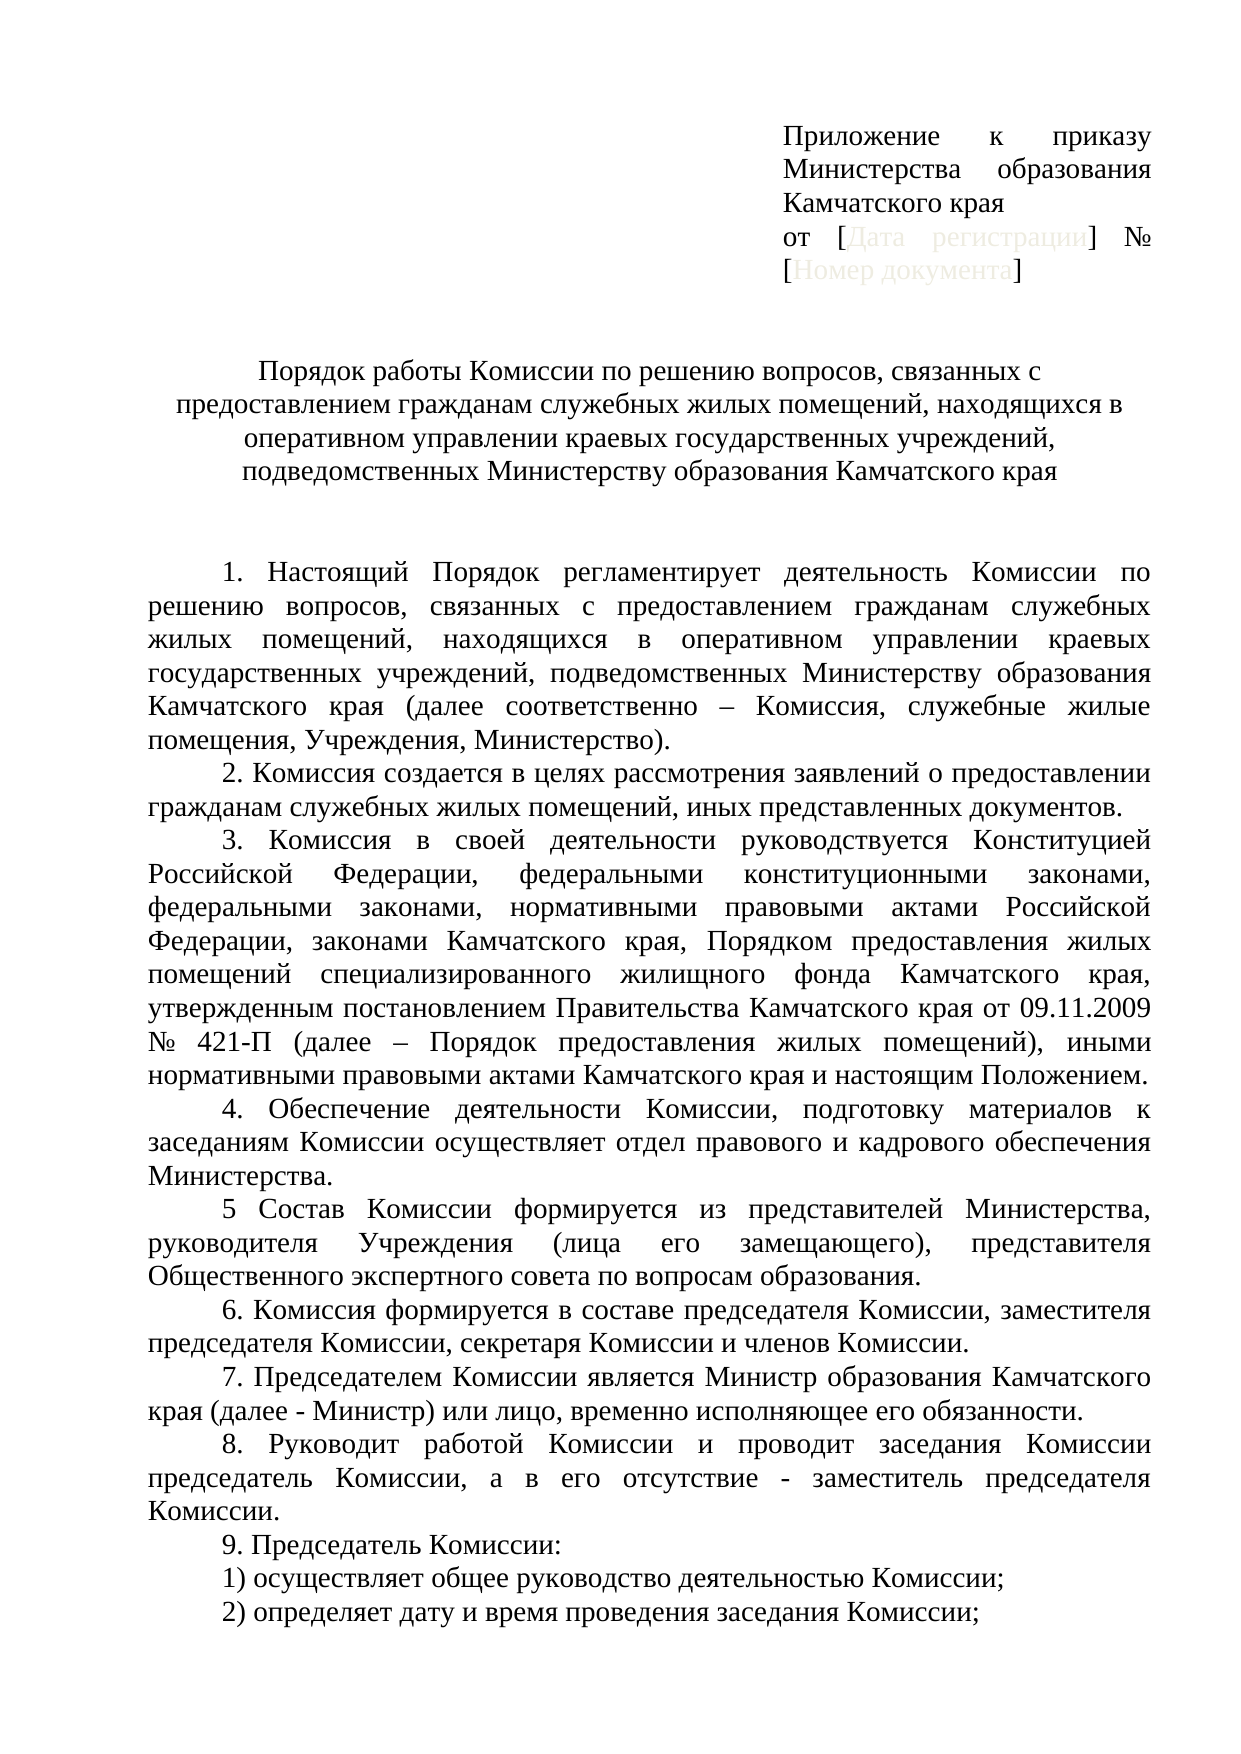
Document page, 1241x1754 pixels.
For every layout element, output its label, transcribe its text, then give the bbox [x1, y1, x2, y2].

text Порядок работы Комиссии по решению вопросов, связанных с предоставлением гражданам служебных жилых помещений, находящихся в оперативном управлении краевых государственных учреждений, подведомственных Министерству образования Камчатского края [148, 353, 1152, 487]
text 7. Председателем Комиссии является Министр образования Камчатского края (далее - Министр) или лицо, временно исполняющее его обязанности. [148, 1359, 1152, 1426]
text Приложение к приказу Министерства образования Камчатского края [783, 118, 1152, 219]
text 5 Состав Комиссии формируется из представителей Министерства, руководителя Учреждения (лица его замещающего), представителя Общественного экспертного совета по вопросам образования. [148, 1191, 1152, 1292]
text 1. Настоящий Порядок регламентирует деятельность Комиссии по решению вопросов, связанных с предоставлением гражданам служебных жилых помещений, находящихся в оперативном управлении краевых государственных учреждений, подведомственных Министерству образования Камчатского края (далее соответственно – Комиссия, служебные жилые помещения, Учреждения, Министерство). [148, 554, 1152, 755]
text 2) определяет дату и время проведения заседания Комиссии; [148, 1594, 1152, 1627]
text 4. Обеспечение деятельности Комиссии, подготовку материалов к заседаниям Комиссии осуществляет отдел правового и кадрового обеспечения Министерства. [148, 1091, 1152, 1191]
text 3. Комиссия в своей деятельности руководствуется Конституцией Российской Федерации, федеральными конституционными законами, федеральными законами, нормативными правовыми актами Российской Федерации, законами Камчатского края, Порядком предоставления жилых помещений специализированного жилищного фонда Камчатского края, утвержденным постановлением Правительства Камчатского края от 09.11.2009 № 421-П (далее – Порядок предоставления жилых помещений), иными нормативными правовыми актами Камчатского края и настоящим Положением. [148, 822, 1152, 1091]
text 8. Руководит работой Комиссии и проводит заседания Комиссии председатель Комиссии, а в его отсутствие - заместитель председателя Комиссии. [148, 1426, 1152, 1527]
text 9. Председатель Комиссии: [148, 1527, 1152, 1560]
text от [Дата регистрации] № [Номер документа] [783, 219, 1152, 286]
text 1) осуществляет общее руководство деятельностью Комиссии; [148, 1560, 1152, 1594]
text 6. Комиссия формируется в составе председателя Комиссии, заместителя председателя Комиссии, секретаря Комиссии и членов Комиссии. [148, 1292, 1152, 1359]
text 2. Комиссия создается в целях рассмотрения заявлений о предоставлении гражданам служебных жилых помещений, иных представленных документов. [148, 755, 1152, 822]
